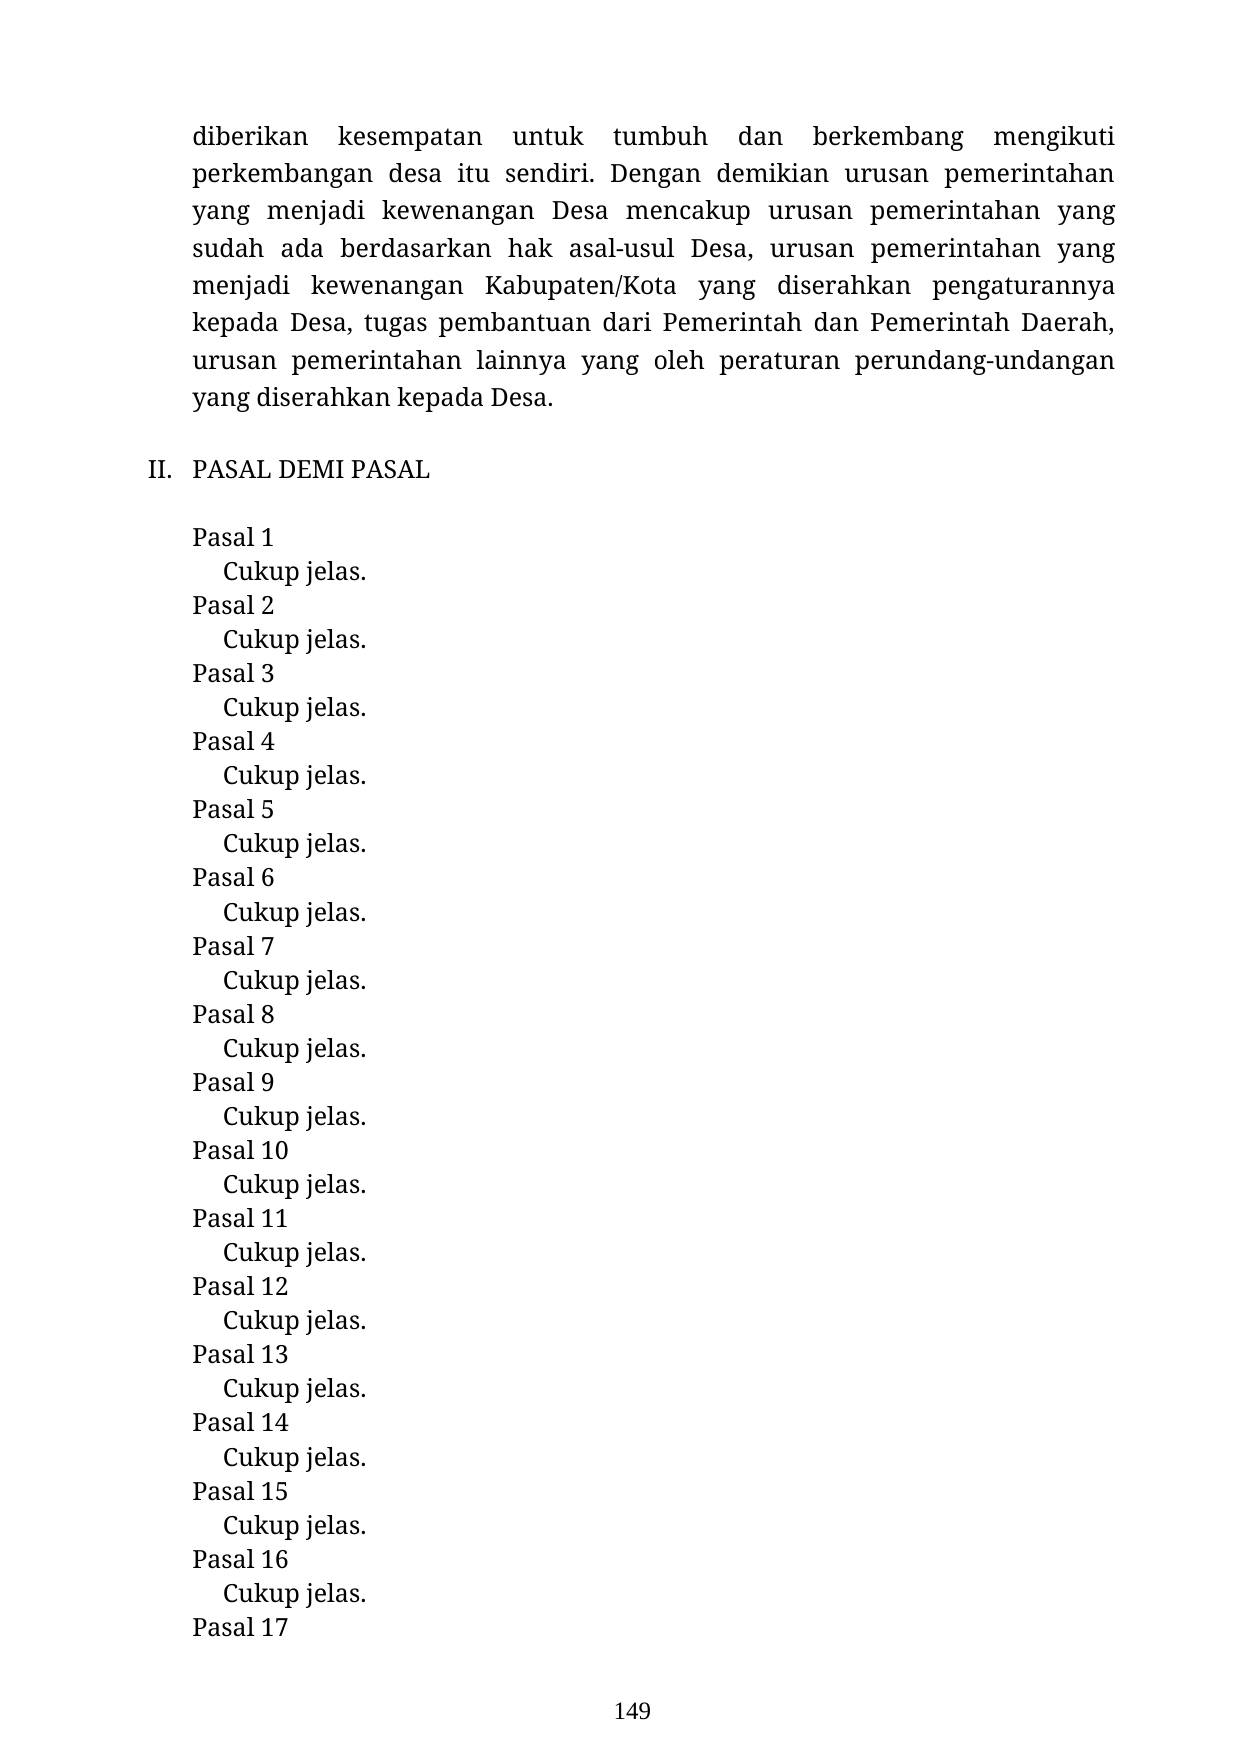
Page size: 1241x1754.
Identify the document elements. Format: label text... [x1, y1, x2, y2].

list Pasal 16 [192, 1541, 1116, 1575]
list Pasal 10 [192, 1133, 1116, 1167]
list Pasal 17 [192, 1609, 1116, 1643]
list Cukup jelas. [192, 553, 1116, 588]
list Cukup jelas. [192, 1507, 1116, 1541]
list Cukup jelas. [192, 690, 1116, 724]
list Cukup jelas. [192, 1030, 1116, 1064]
list Pasal 8 [192, 996, 1116, 1030]
list Pasal 4 [192, 724, 1116, 758]
list Pasal 1 [192, 519, 1116, 553]
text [192, 118, 1116, 414]
list Cukup jelas. [192, 1098, 1116, 1133]
list Cukup jelas. [192, 1439, 1116, 1473]
list Cukup jelas. [192, 1371, 1116, 1405]
list Cukup jelas. [192, 1303, 1116, 1337]
list Cukup jelas. [192, 1167, 1116, 1201]
list Pasal 6 [192, 860, 1116, 894]
list Cukup jelas. [192, 962, 1116, 996]
list Pasal 15 [192, 1473, 1116, 1507]
list Cukup jelas. [192, 758, 1116, 792]
list Pasal 3 [192, 656, 1116, 690]
list Pasal 13 [192, 1337, 1116, 1371]
list Cukup jelas. [192, 826, 1116, 860]
list Pasal 2 [192, 588, 1116, 622]
list Pasal 12 [192, 1269, 1116, 1303]
list Cukup jelas. [192, 1575, 1116, 1609]
list Pasal 14 [192, 1405, 1116, 1439]
list Pasal 11 [192, 1201, 1116, 1235]
list PASAL DEMI PASAL [148, 451, 1116, 485]
list Cukup jelas. [192, 894, 1116, 928]
list Cukup jelas. [192, 622, 1116, 656]
list Pasal 7 [192, 928, 1116, 962]
list Pasal 5 [192, 792, 1116, 826]
list Pasal 9 [192, 1064, 1116, 1098]
list Cukup jelas. [192, 1235, 1116, 1269]
